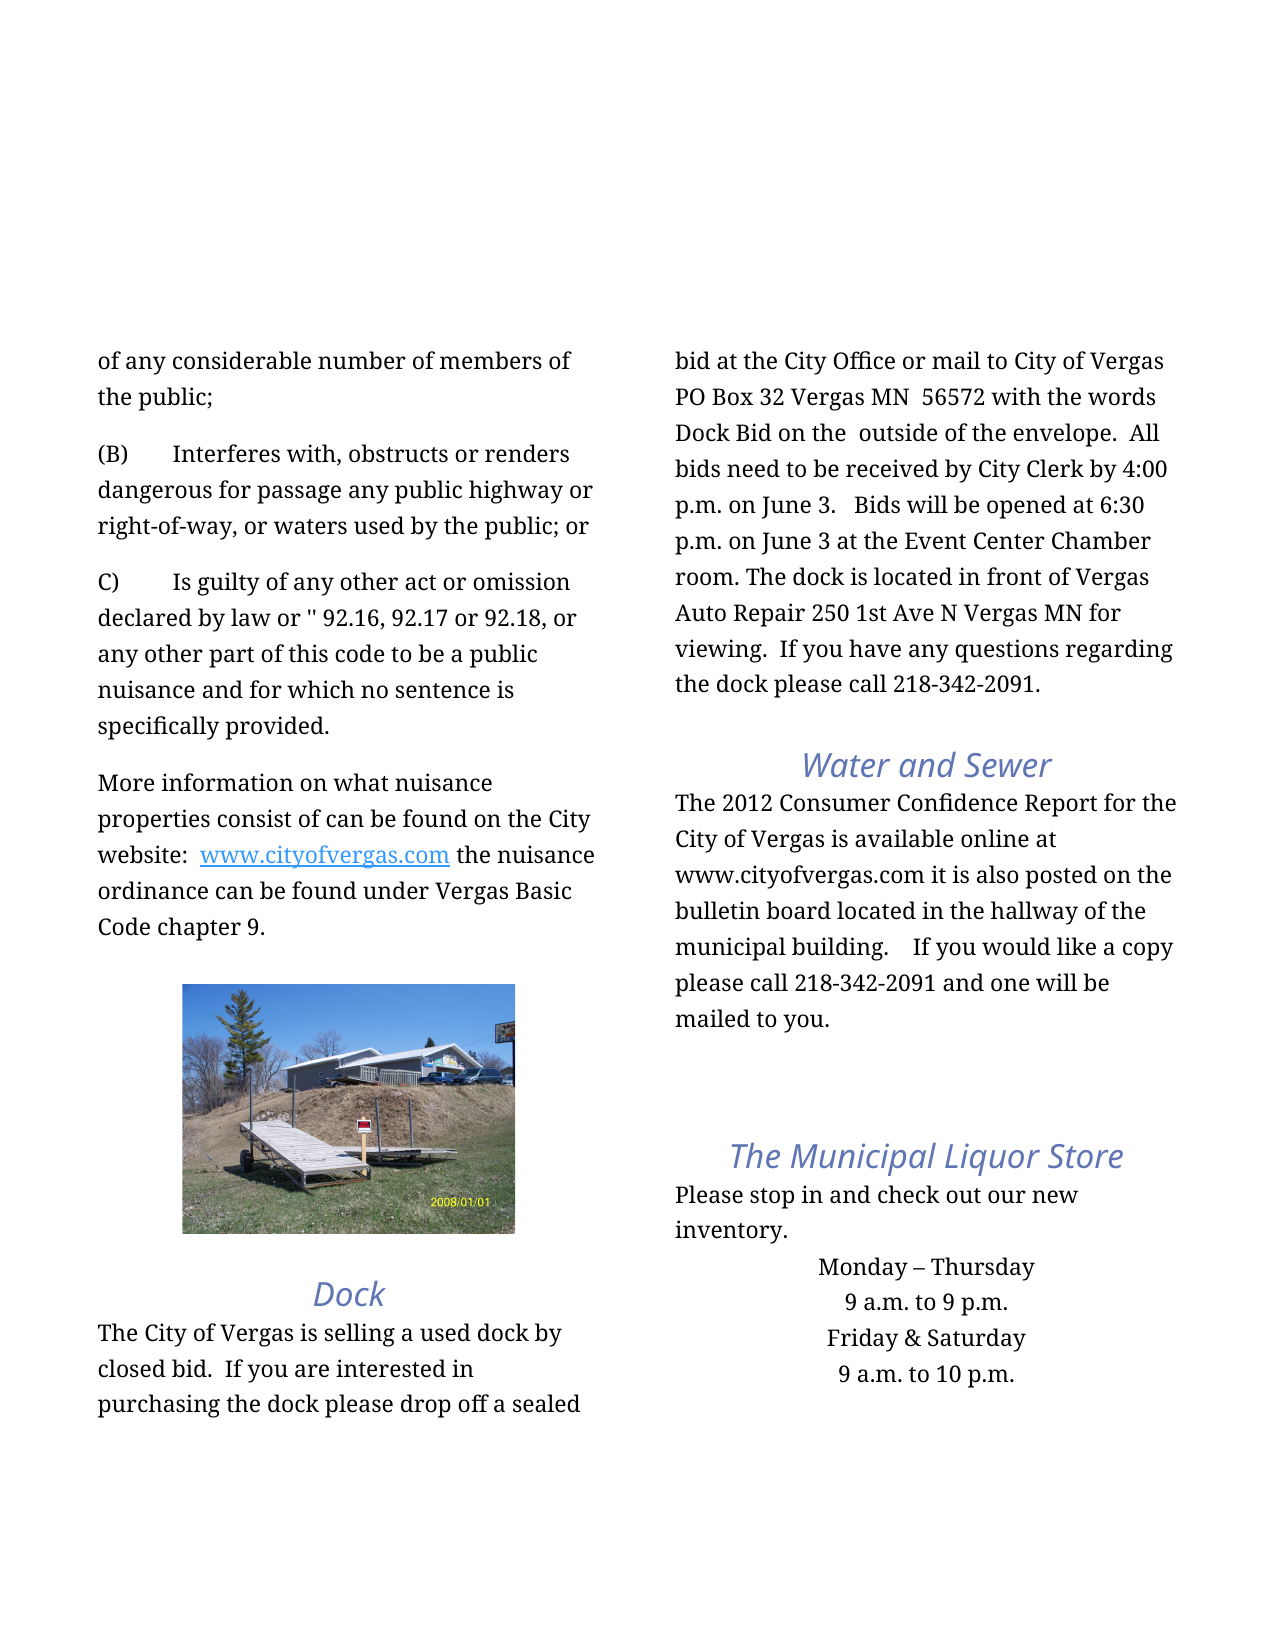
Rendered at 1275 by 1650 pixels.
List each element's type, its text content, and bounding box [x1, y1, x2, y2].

text Friday & Saturday [675, 1322, 1177, 1353]
text (B) Interferes with, obstructs or renders dangerous for passage any public highway or right-of-way, or waters used by the public; or [97, 438, 600, 541]
text 9 a.m. to 10 p.m. [675, 1358, 1177, 1389]
text Please stop in and check out our new inventory. [675, 1178, 1177, 1246]
text The City of Vergas is selling a used dock by closed bid. If you are interested in purchasing the dock please drop off a sealed bid at the City Office or mail to City of Vergas PO Box 32 Vergas MN 56572 with the words Dock Bid on the outside of the envelope. All bids need to be received by City Clerk by 4:00 p.m. on June 3. Bids will be opened at 6:30 p.m. on June 3 at the Event Center Chamber room. The dock is located in front of Vergas Auto Repair 250 1st Ave N Vergas MN for viewing. If you have any questions regarding the dock please call 218-342-2091. [675, 345, 1177, 700]
text 9 a.m. to 9 p.m. [675, 1286, 1177, 1318]
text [97, 345, 600, 412]
subtitle Dock [97, 1271, 600, 1317]
subtitle The Municipal Liquor Store [675, 1133, 1177, 1178]
subtitle Water and Sewer [675, 742, 1177, 787]
picture [182, 984, 516, 1234]
text More information on what nuisance properties consist of can be found on the City website: www.cityofvergas.com the nuisance ordinance can be found under Vergas Basic Code chapter 9. [97, 767, 600, 942]
text The City of Vergas is selling a used dock by closed bid. If you are interested in purchasing the dock please drop off a sealed bid at the City Office or mail to City of Vergas PO Box 32 Vergas MN 56572 with the words Dock Bid on the outside of the envelope. All bids need to be received by City Clerk by 4:00 p.m. on June 3. Bids will be opened at 6:30 p.m. on June 3 at the Event Center Chamber room. The dock is located in front of Vergas Auto Repair 250 1st Ave N Vergas MN for viewing. If you have any questions regarding the dock please call 218-342-2091. [97, 1317, 600, 1420]
text C) Is guilty of any other act or omission declared by law or '' 92.16, 92.17 or 92.18, or any other part of this code to be a public nuisance and for which no sentence is specifically provided. [97, 566, 600, 741]
text Monday – Thursday [675, 1250, 1177, 1282]
text The 2012 Consumer Confidence Report for the City of Vergas is available online at www.cityofvergas.com it is also posted on the bulletin board located in the hallway of the municipal building. If you would like a copy please call 218-342-2091 and one will be mailed to you. [675, 787, 1177, 1034]
